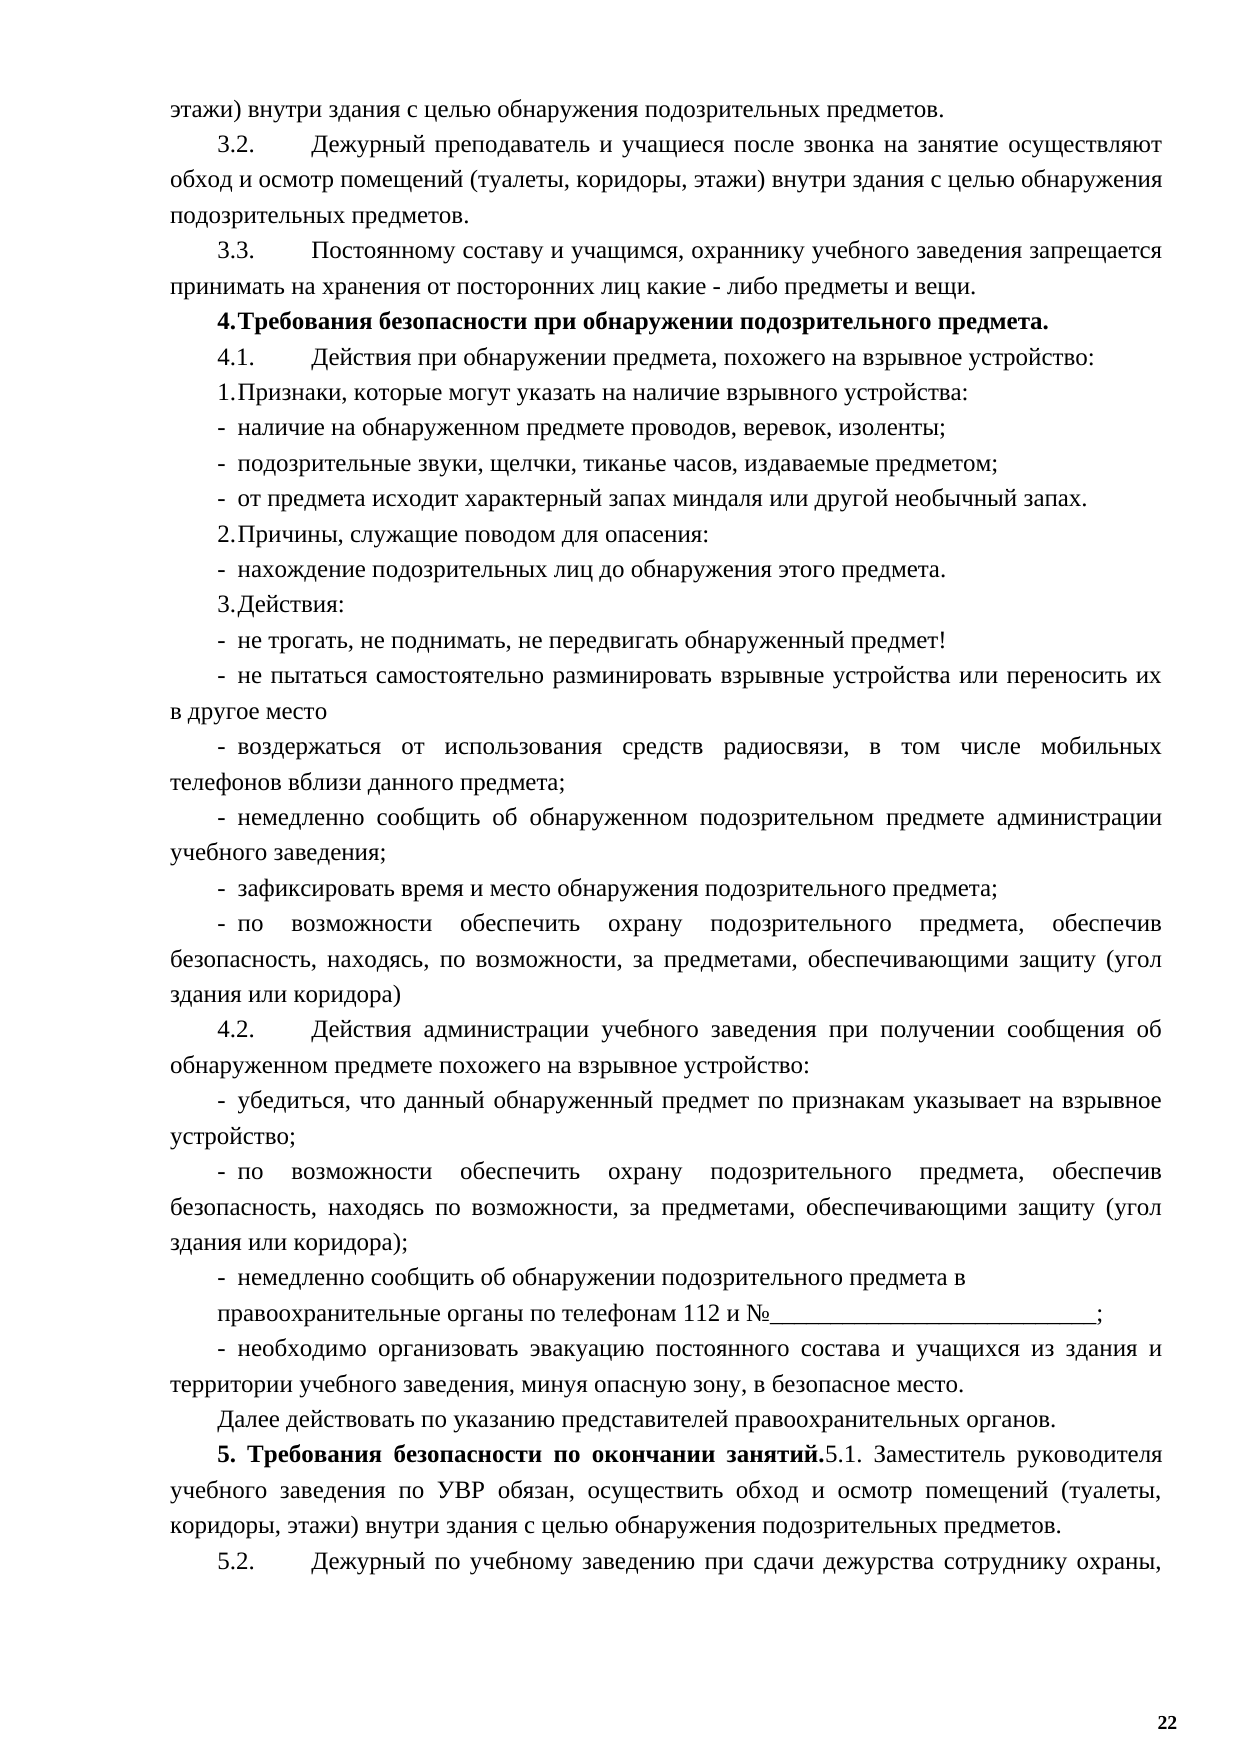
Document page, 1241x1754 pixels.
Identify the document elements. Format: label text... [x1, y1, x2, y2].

list Причины, служащие поводом для опасения: [170, 514, 1163, 549]
list немедленно сообщить об обнаружении подозрительного предмета в [170, 1257, 1163, 1293]
list зафиксировать время и место обнаружения подозрительного предмета; [170, 868, 1163, 903]
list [170, 1541, 1163, 1576]
list по возможности обеспечить охрану подозрительного предмета, обеспечив безопасность, находясь по возможности, за предметами, обеспечивающими защиту (угол здания или коридора); [170, 1151, 1163, 1257]
text правоохранительные органы по телефонам 112 и № ; [170, 1293, 1163, 1328]
list по возможности обеспечить охрану подозрительного предмета, обеспечив безопасность, находясь, по возможности, за предметами, обеспечивающими защиту (угол здания или коридора) [170, 903, 1163, 1009]
list Признаки, которые могут указать на наличие взрывного устройства: [170, 372, 1163, 407]
list от предмета исходит характерный запах миндаля или другой необычный запах. [170, 478, 1163, 514]
list Действия: [170, 584, 1163, 620]
list воздержаться от использования средств радиосвязи, в том числе мобильных телефонов вблизи данного предмета; [170, 726, 1163, 797]
list Требования безопасности при обнаружении подозрительного предмета. [170, 301, 1163, 337]
list немедленно сообщить об обнаруженном подозрительном предмете администрации учебного заведения; [170, 797, 1163, 868]
list Дежурный преподаватель и учащиеся после звонка на занятие осуществляют обход и осмотр помещений (туалеты, коридоры, этажи) внутри здания с целью обнаружения подозрительных предметов. [170, 124, 1163, 230]
list не трогать, не поднимать, не передвигать обнаруженный предмет! [170, 620, 1163, 655]
list подозрительные звуки, щелчки, тиканье часов, издаваемые предметом; [170, 443, 1163, 478]
list Действия при обнаружении предмета, похожего на взрывное устройство: [170, 337, 1163, 372]
list необходимо организовать эвакуацию постоянного состава и учащихся из здания и территории учебного заведения, минуя опасную зону, в безопасное место. [170, 1328, 1163, 1399]
list убедиться, что данный обнаруженный предмет по признакам указывает на взрывное устройство; [170, 1080, 1163, 1151]
list наличие на обнаруженном предмете проводов, веревок, изоленты; [170, 407, 1163, 443]
list Действия администрации учебного заведения при получении сообщения об обнаруженном предмете похожего на взрывное устройство: [170, 1009, 1163, 1080]
text Далее действовать по указанию представителей правоохранительных органов. [170, 1399, 1163, 1434]
list не пытаться самостоятельно разминировать взрывные устройства или переносить их в другое место [170, 655, 1163, 726]
list Постоянному составу и учащимся, охраннику учебного заведения запрещается принимать на хранения от посторонних лиц какие - либо предметы и вещи. [170, 230, 1163, 301]
text 5. Требования безопасности по окончании занятий.5.1. Заместитель руководителя учебного заведения по УВР обязан, осуществить обход и осмотр помещений (туалеты, коридоры, этажи) внутри здания с целью обнаружения подозрительных предметов. [170, 1434, 1163, 1541]
list нахождение подозрительных лиц до обнаружения этого предмета. [170, 549, 1163, 584]
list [170, 89, 1163, 124]
